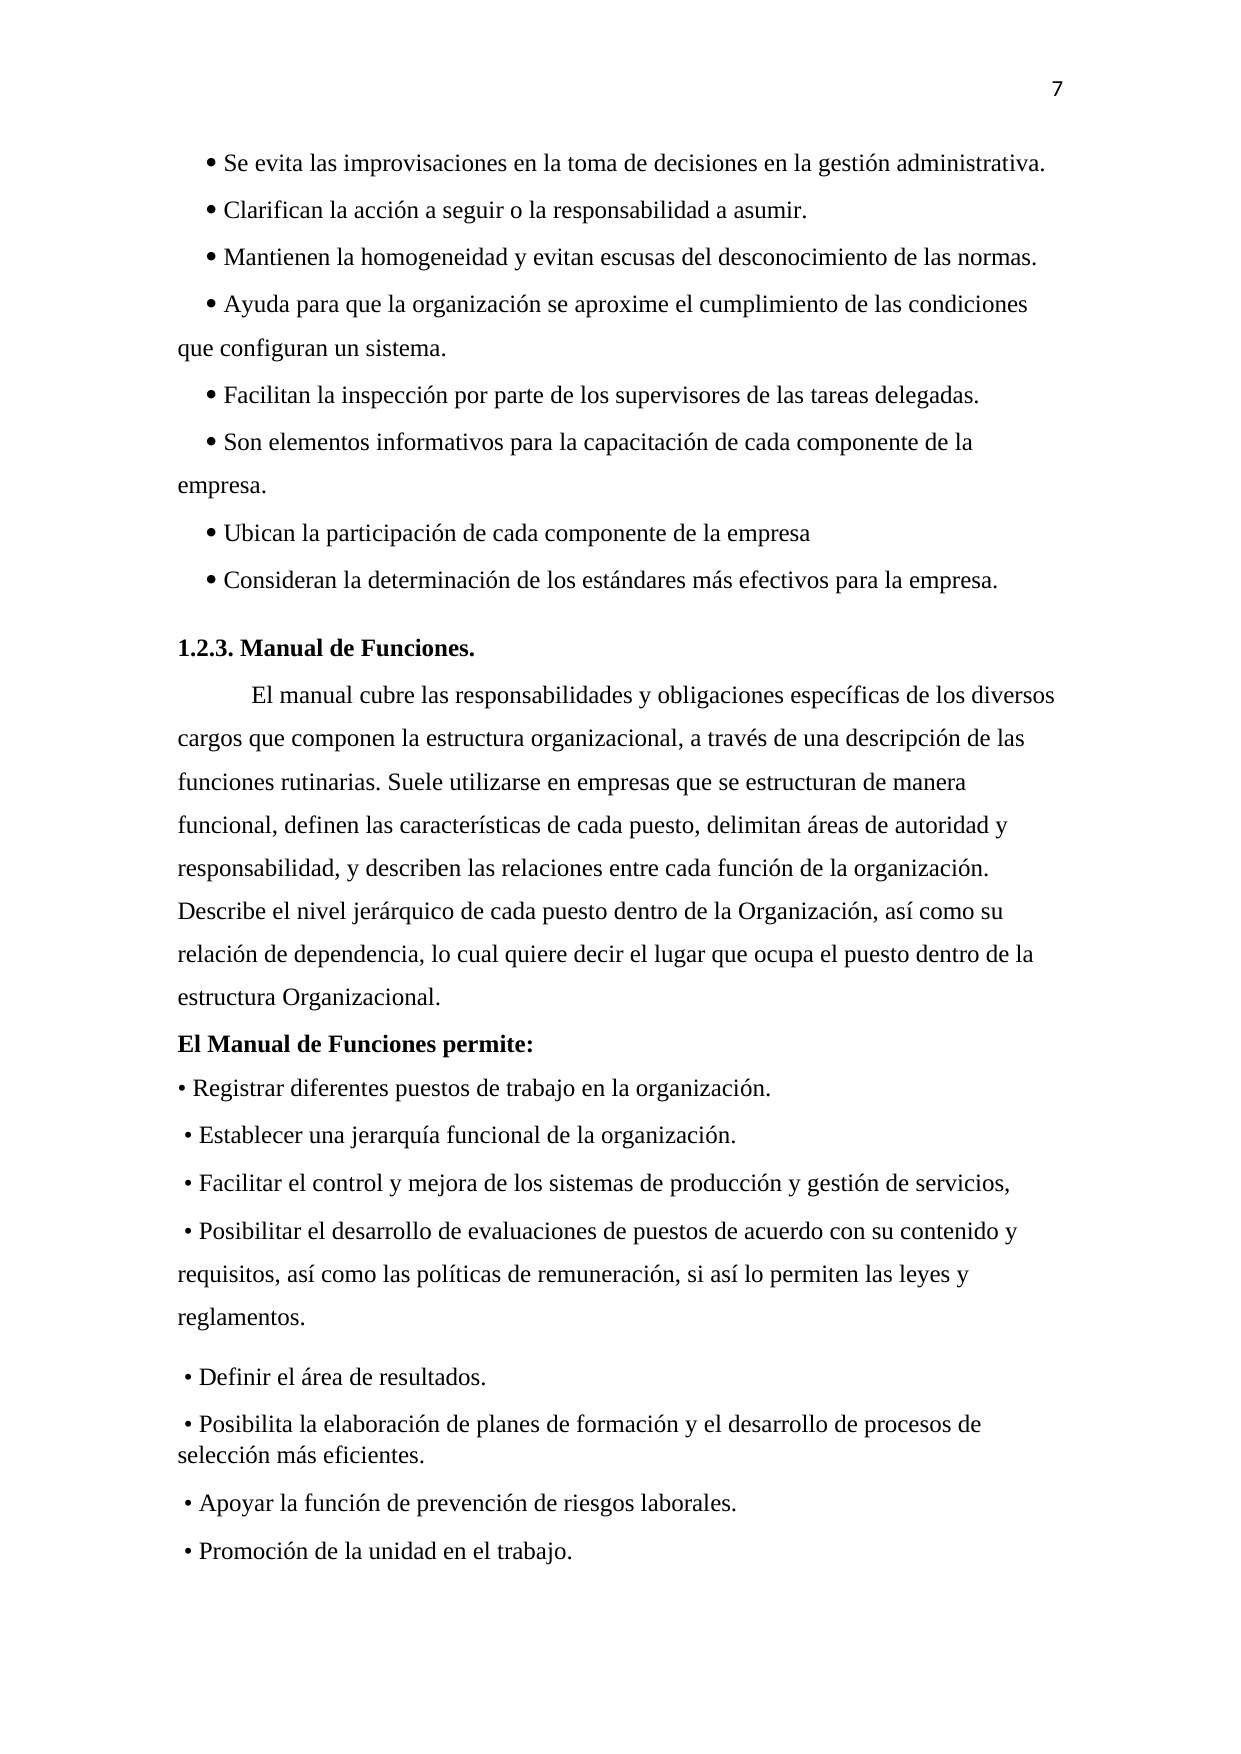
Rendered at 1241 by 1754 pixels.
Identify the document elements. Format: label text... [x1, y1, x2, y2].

text Se evita las improvisaciones en la toma de decisiones en la gestión administrativa. [177, 148, 1063, 176]
text Facilitan la inspección por parte de los supervisores de las tareas delegadas. [177, 380, 1063, 409]
text • Facilitar el control y mejora de los sistemas de producción y gestión de servicios, [177, 1168, 1063, 1197]
text Clarifican la acción a seguir o la responsabilidad a asumir. [177, 195, 1063, 224]
text Consideran la determinación de los estándares más efectivos para la empresa. [177, 565, 1063, 594]
text Mantienen la homogeneidad y evitan escusas del desconocimiento de las normas. [177, 242, 1063, 271]
subtitle 1.2.3. Manual de Funciones. [177, 633, 1063, 662]
text • Apoyar la función de prevención de riesgos laborales. [177, 1488, 1063, 1517]
text El manual cubre las responsabilidades y obligaciones específicas de los diversos cargos que componen la estructura organizacional, a través de una descripción de las funciones rutinarias. Suele utilizarse en empresas que se estructuran de manera funcional, definen las características de cada puesto, delimitan áreas de autoridad y responsabilidad, y describen las relaciones entre cada función de la organización. Describe el nivel jerárquico de cada puesto dentro de la Organización, así como su relación de dependencia, lo cual quiere decir el lugar que ocupa el puesto dentro de la estructura Organizacional. [177, 680, 1063, 1011]
text • Promoción de la unidad en el trabajo. [177, 1536, 1063, 1565]
text • Posibilita la elaboración de planes de formación y el desarrollo de procesos de selección más eficientes. [177, 1409, 1063, 1469]
text Ubican la participación de cada componente de la empresa [177, 518, 1063, 546]
text • Definir el área de resultados. [177, 1362, 1063, 1391]
text • Posibilitar el desarrollo de evaluaciones de puestos de acuerdo con su contenido y requisitos, así como las políticas de remuneración, si así lo permiten las leyes y reglamentos. [177, 1216, 1063, 1331]
text • Registrar diferentes puestos de trabajo en la organización. [177, 1073, 1063, 1101]
text Ayuda para que la organización se aproxime el cumplimiento de las condiciones que configuran un sistema. [177, 289, 1063, 361]
text • Establecer una jerarquía funcional de la organización. [177, 1120, 1063, 1149]
text El Manual de Funciones permite: [177, 1029, 1063, 1058]
text Son elementos informativos para la capacitación de cada componente de la empresa. [177, 427, 1063, 499]
